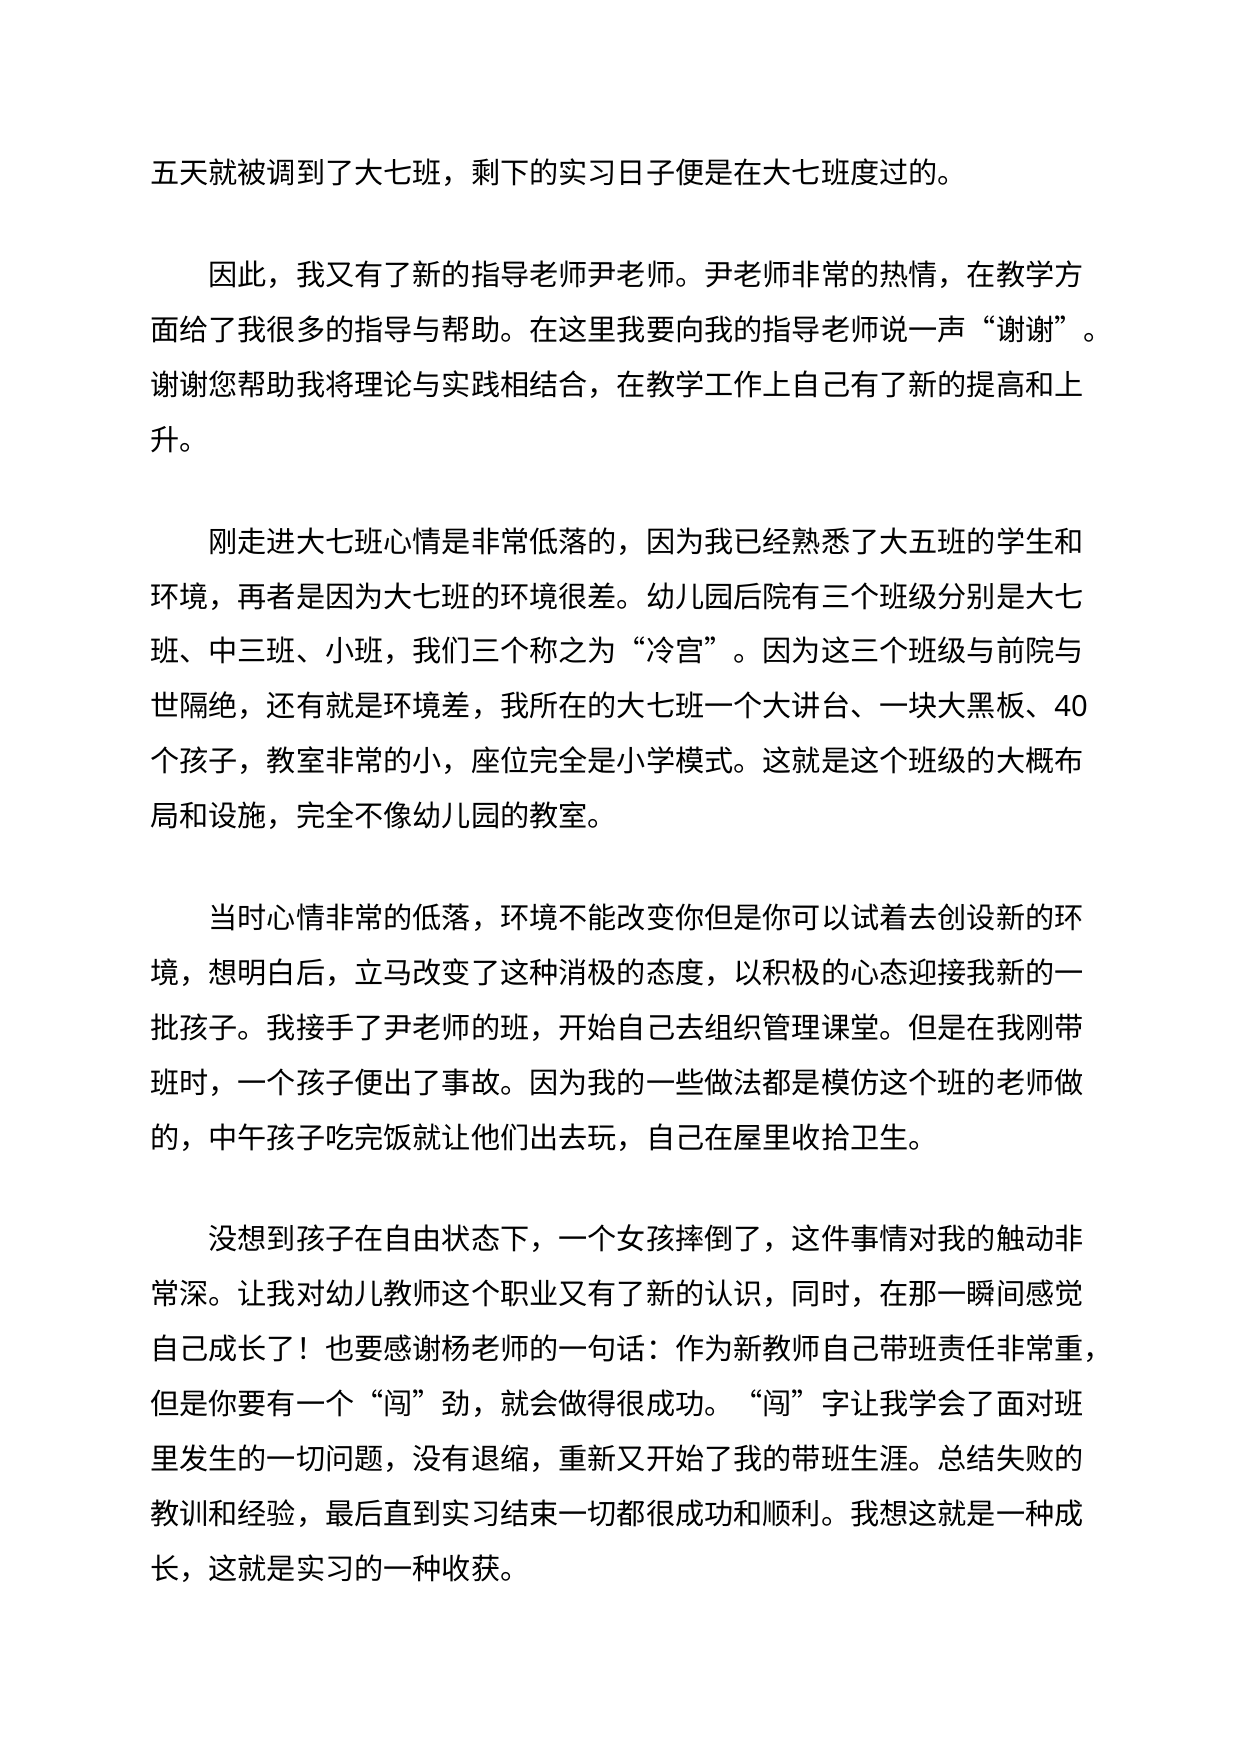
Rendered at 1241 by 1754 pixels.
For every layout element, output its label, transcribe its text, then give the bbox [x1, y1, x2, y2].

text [150, 150, 1090, 192]
text 没想到孩子在自由状态下，一个女孩摔倒了，这件事情对我的触动非常深。让我对幼儿教师这个职业又有了新的认识，同时，在那一瞬间感觉自己成长了！也要感谢杨老师的一句话：作为新教师自己带班责任非常重，但是你要有一个“闯”劲，就会做得很成功。“闯”字让我学会了面对班里发生的一切问题，没有退缩，重新又开始了我的带班生涯。总结失败的教训和经验，最后直到实习结束一切都很成功和顺利。我想这就是一种成长，这就是实习的一种收获。 [150, 1216, 1090, 1588]
text 刚走进大七班心情是非常低落的，因为我已经熟悉了大五班的学生和环境，再者是因为大七班的环境很差。幼儿园后院有三个班级分别是大七班、中三班、小班，我们三个称之为“冷宫”。因为这三个班级与前院与世隔绝，还有就是环境差，我所在的大七班一个大讲台、一块大黑板、40个孩子，教室非常的小，座位完全是小学模式。这就是这个班级的大概布局和设施，完全不像幼儿园的教室。 [150, 518, 1090, 835]
text 因此，我又有了新的指导老师尹老师。尹老师非常的热情，在教学方面给了我很多的指导与帮助。在这里我要向我的指导老师说一声“谢谢”。谢谢您帮助我将理论与实践相结合，在教学工作上自己有了新的提高和上升。 [150, 252, 1090, 459]
text 当时心情非常的低落，环境不能改变你但是你可以试着去创设新的环境，想明白后，立马改变了这种消极的态度，以积极的心态迎接我新的一批孩子。我接手了尹老师的班，开始自己去组织管理课堂。但是在我刚带班时，一个孩子便出了事故。因为我的一些做法都是模仿这个班的老师做的，中午孩子吃完饭就让他们出去玩，自己在屋里收拾卫生。 [150, 894, 1090, 1156]
